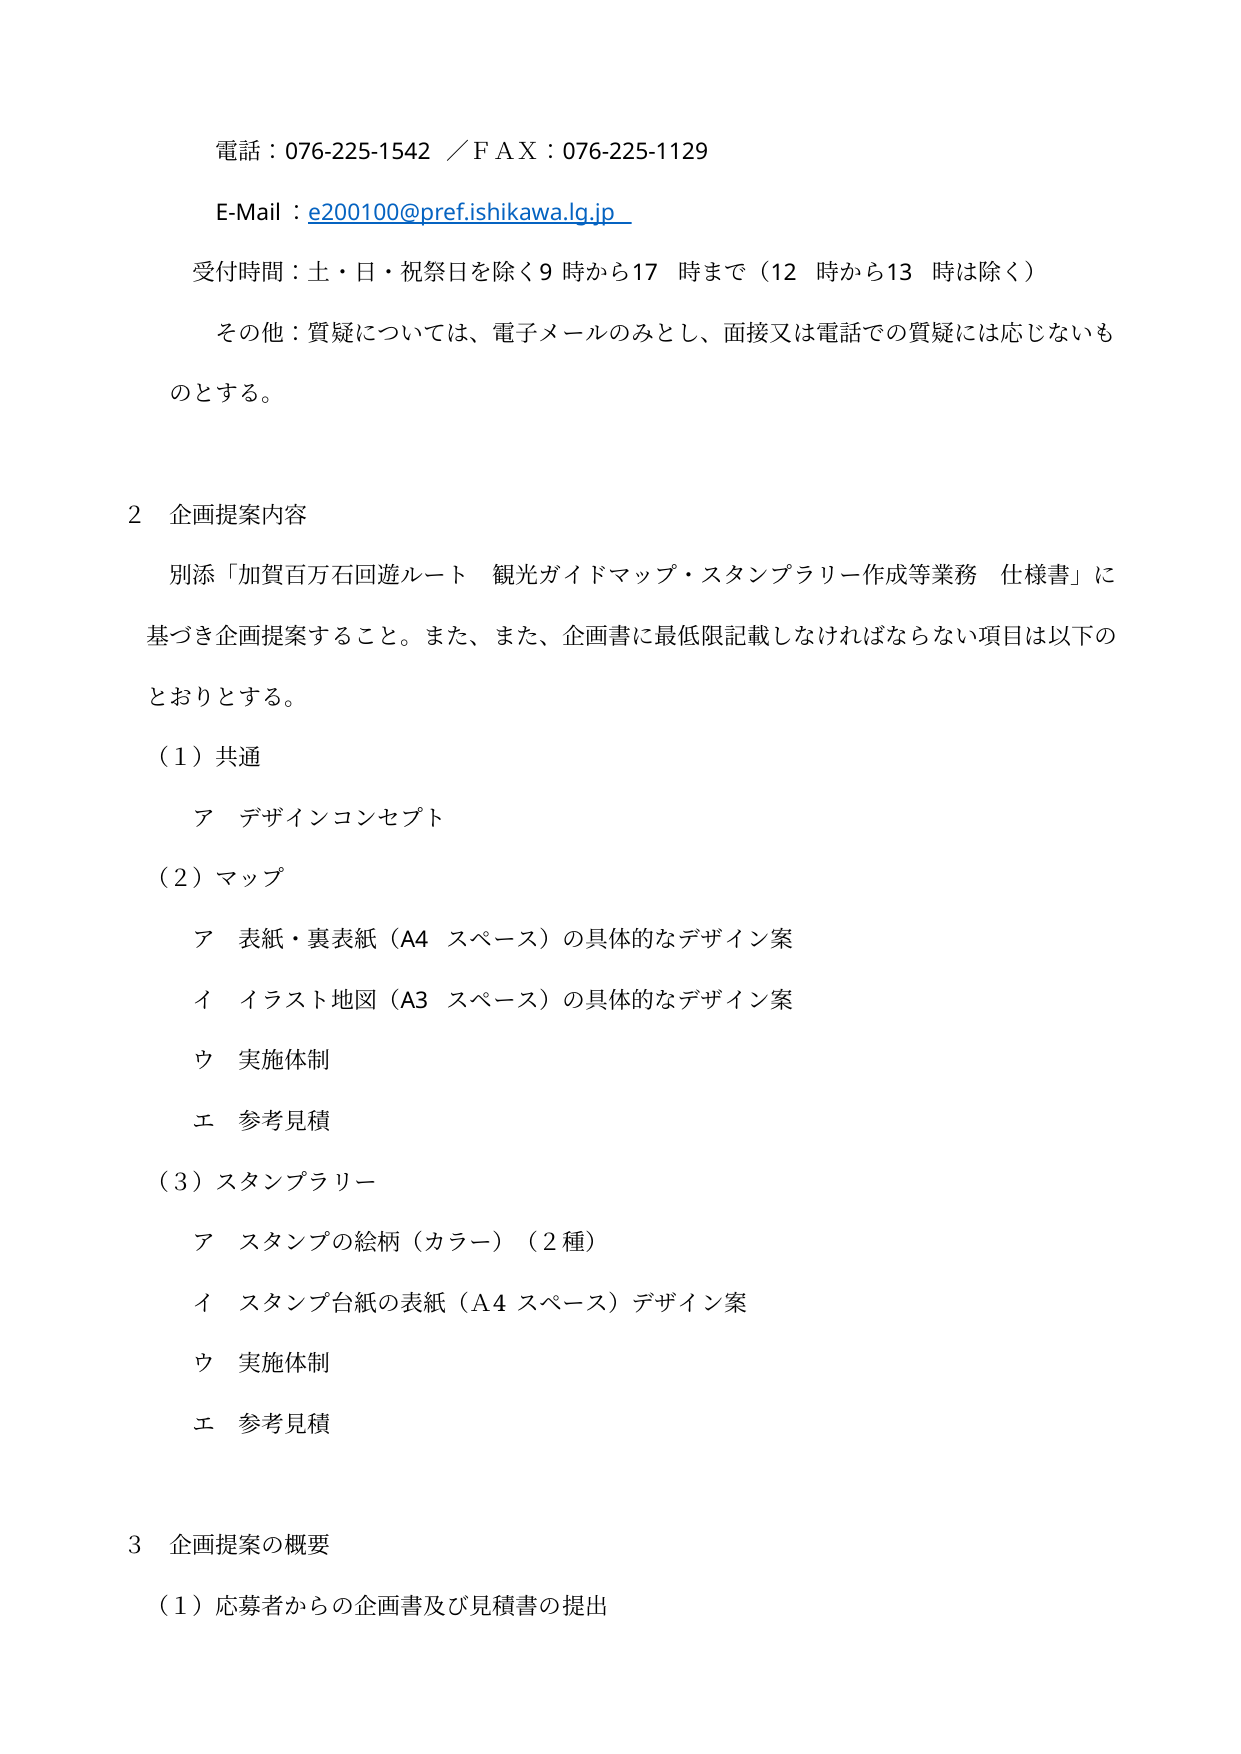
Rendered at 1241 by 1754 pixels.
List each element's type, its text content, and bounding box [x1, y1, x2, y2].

text E-Mail：e200100@pref.ishikawa.lg.jp [123, 180, 1117, 240]
text ア スタンプの絵柄（カラー）（２種） [123, 1210, 1117, 1271]
text 受付時間：土・日・祝祭日を除く9時から17時まで（12時から13時は除く） [123, 240, 1117, 301]
text ウ 実施体制 [123, 1028, 1117, 1089]
text （１）共通 [123, 725, 1117, 786]
text エ 参考見積 [123, 1089, 1117, 1150]
text ウ 実施体制 [123, 1332, 1117, 1392]
text 別添「加賀百万石回遊ルート 観光ガイドマップ・スタンプラリー作成等業務 仕様書」に基づき企画提案すること。また、また、企画書に最低限記載しなければならない項目は以下のとおりとする。 [123, 543, 1117, 725]
text イ イラスト地図（A3スペース）の具体的なデザイン案 [123, 968, 1117, 1028]
text （３）スタンプラリー [123, 1150, 1117, 1210]
text エ 参考見積 [123, 1392, 1117, 1453]
text （１）応募者からの企画書及び見積書の提出 [123, 1574, 1117, 1635]
text 電話：076-225-1542／ＦＡＸ：076-225-1129 [123, 119, 1117, 180]
text その他：質疑については、電子メールのみとし、面接又は電話での質疑には応じないものとする。 [123, 301, 1117, 422]
text ２ 企画提案内容 [123, 483, 1117, 543]
text ア デザインコンセプト [123, 786, 1117, 847]
text （２）マップ [123, 847, 1117, 907]
text ア 表紙・裏表紙（A4スペース）の具体的なデザイン案 [123, 907, 1117, 968]
text イ スタンプ台紙の表紙（Ａ4スペース）デザイン案 [123, 1271, 1117, 1332]
text ３ 企画提案の概要 [123, 1513, 1117, 1574]
